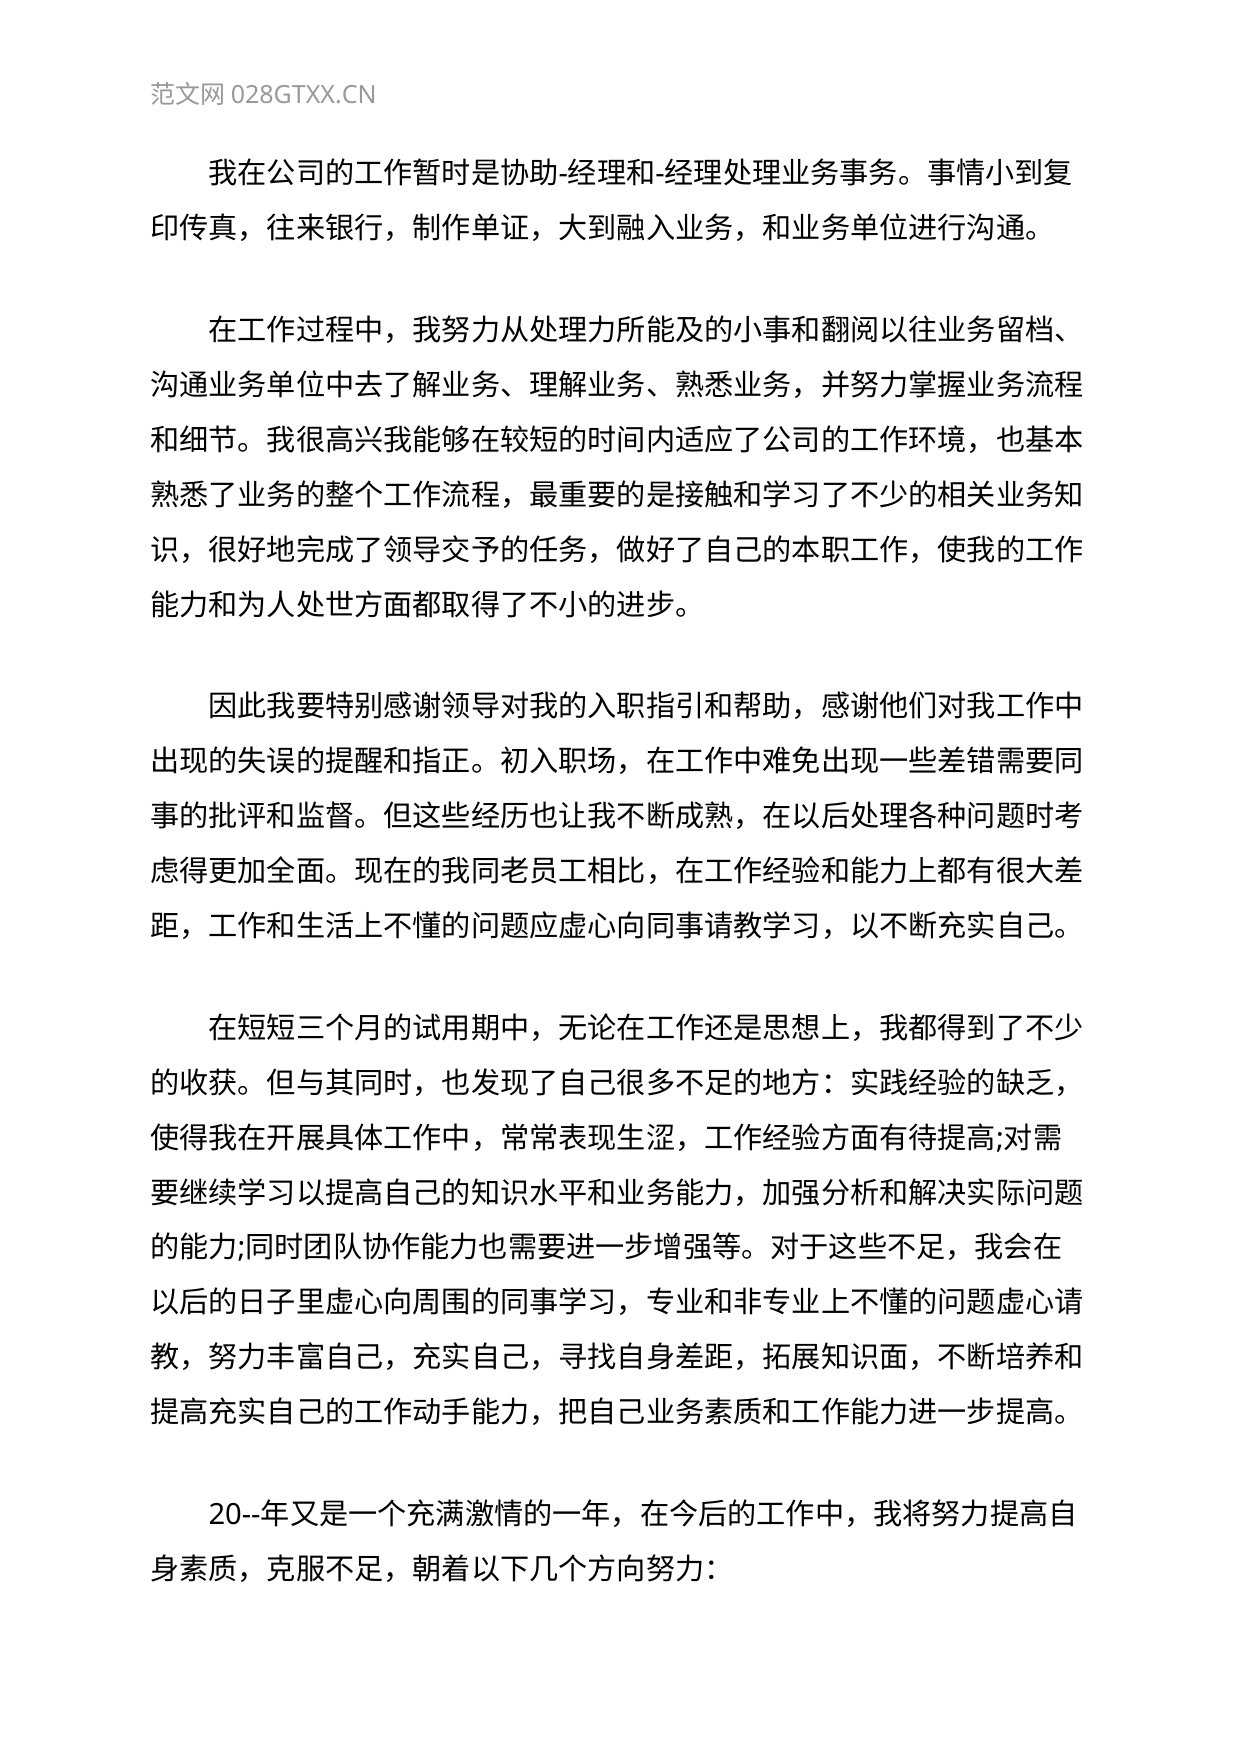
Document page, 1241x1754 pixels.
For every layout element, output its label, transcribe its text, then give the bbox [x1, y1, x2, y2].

text 我在公司的工作暂时是协助-经理和-经理处理业务事务。事情小到复印传真，往来银行，制作单证，大到融入业务，和业务单位进行沟通。 [150, 150, 1090, 247]
text 因此我要特别感谢领导对我的入职指引和帮助，感谢他们对我工作中出现的失误的提醒和指正。初入职场，在工作中难免出现一些差错需要同事的批评和监督。但这些经历也让我不断成熟，在以后处理各种问题时考虑得更加全面。现在的我同老员工相比，在工作经验和能力上都有很大差距，工作和生活上不懂的问题应虚心向同事请教学习，以不断充实自己。 [150, 683, 1090, 945]
text 20--年又是一个充满激情的一年，在今后的工作中，我将努力提高自身素质，克服不足，朝着以下几个方向努力： [150, 1491, 1090, 1588]
text 在工作过程中，我努力从处理力所能及的小事和翻阅以往业务留档、沟通业务单位中去了解业务、理解业务、熟悉业务，并努力掌握业务流程和细节。我很高兴我能够在较短的时间内适应了公司的工作环境，也基本熟悉了业务的整个工作流程，最重要的是接触和学习了不少的相关业务知识，很好地完成了领导交予的任务，做好了自己的本职工作，使我的工作能力和为人处世方面都取得了不小的进步。 [150, 307, 1090, 623]
text 在短短三个月的试用期中，无论在工作还是思想上，我都得到了不少的收获。但与其同时，也发现了自己很多不足的地方：实践经验的缺乏，使得我在开展具体工作中，常常表现生涩，工作经验方面有待提高;对需要继续学习以提高自己的知识水平和业务能力，加强分析和解决实际问题的能力;同时团队协作能力也需要进一步增强等。对于这些不足，我会在以后的日子里虚心向周围的同事学习，专业和非专业上不懂的问题虚心请教，努力丰富自己，充实自己，寻找自身差距，拓展知识面，不断培养和提高充实自己的工作动手能力，把自己业务素质和工作能力进一步提高。 [150, 1004, 1090, 1431]
